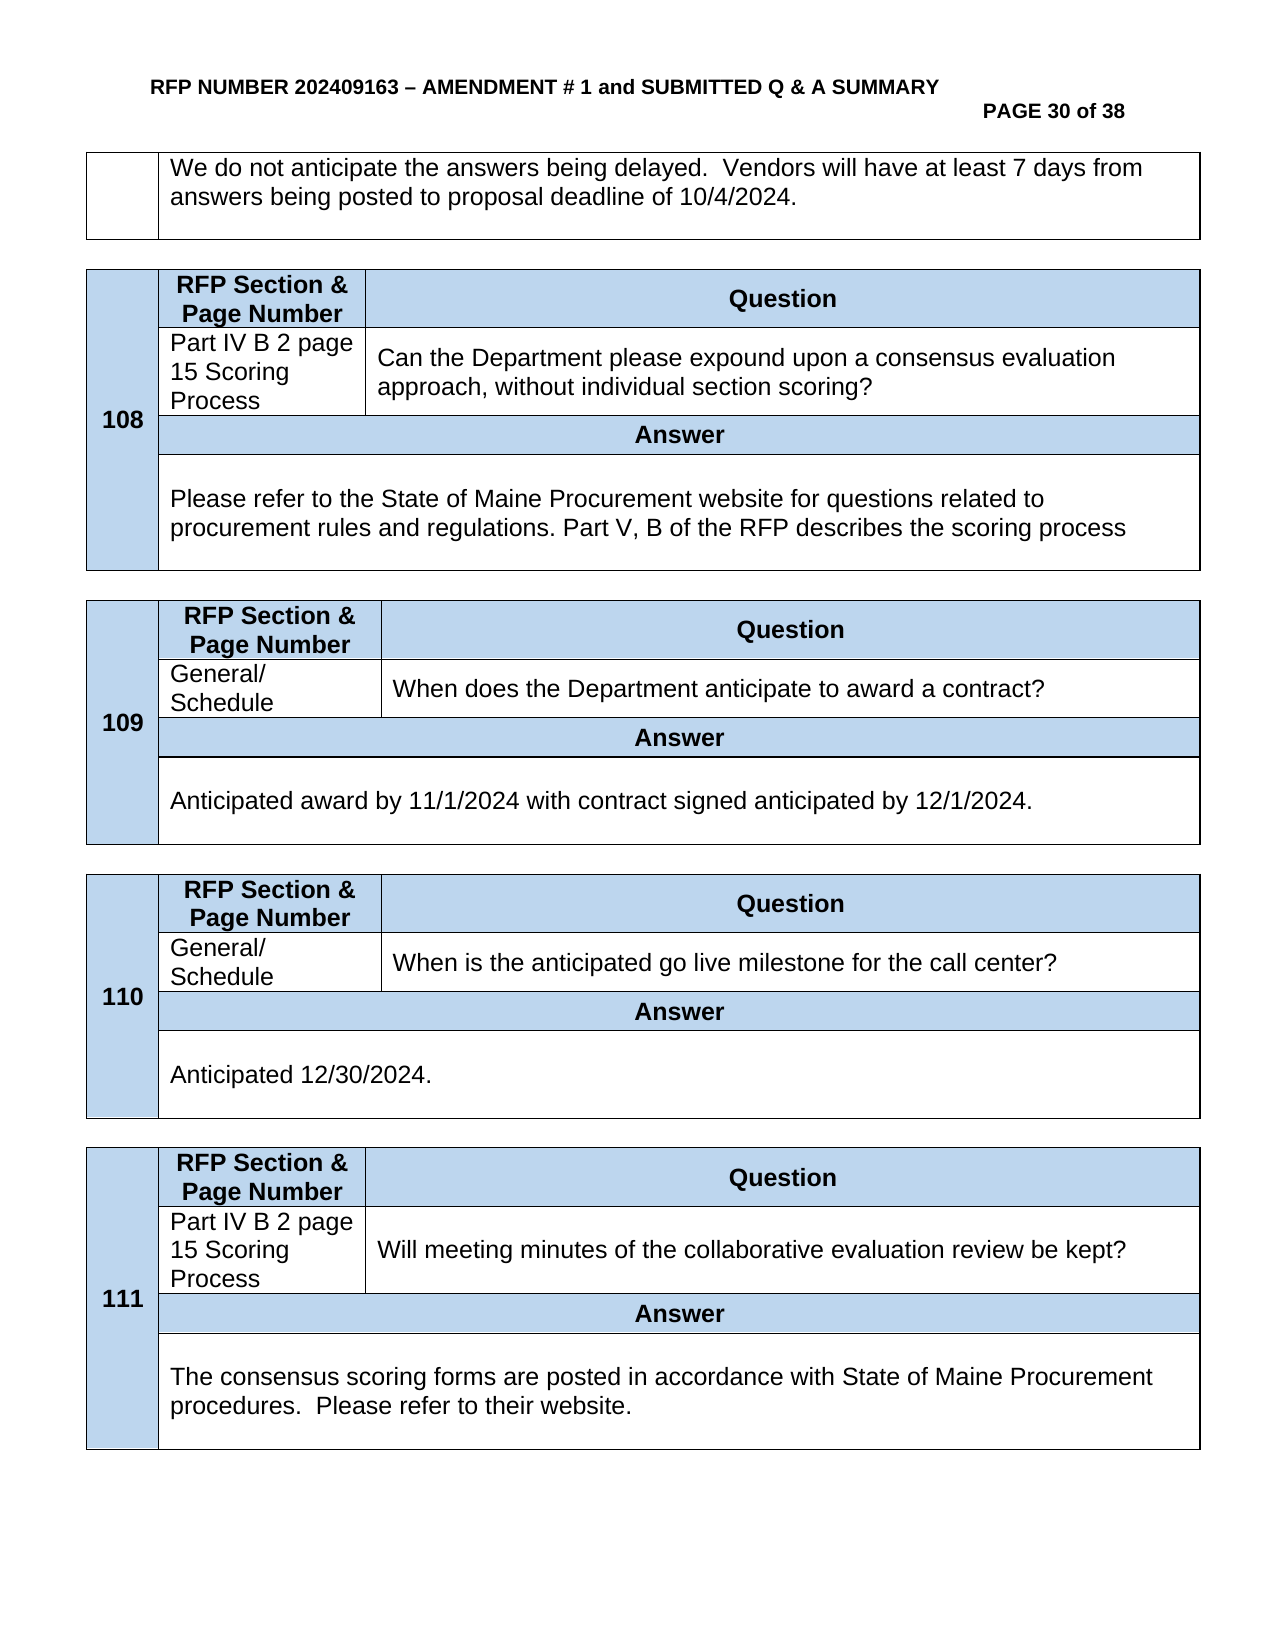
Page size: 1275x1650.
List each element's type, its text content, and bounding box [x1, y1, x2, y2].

table_header Question [366, 1148, 1199, 1206]
table_cell Anticipated award by 11/1/2024 with contract signed anticipated by 12/1/2024. [159, 758, 1199, 844]
table_cell Part IV B 2 page 15 Scoring Process [159, 1207, 365, 1293]
table_header 110 [87, 875, 158, 1117]
table_cell Answer [159, 416, 1199, 454]
table_cell General/Schedule [159, 933, 381, 991]
table_cell Can the Department please expound upon a consensus evaluation approach, without individual section scoring? [366, 328, 1199, 414]
table_header RFP Section & Page Number [159, 270, 365, 327]
table_cell When is the anticipated go live milestone for the call center? [382, 933, 1199, 991]
table_cell Answer [159, 718, 1199, 756]
table_cell Part IV B 2 page 15 Scoring Process [159, 328, 365, 414]
table_header Question [366, 270, 1199, 327]
table_header RFP Section & Page Number [159, 1148, 365, 1206]
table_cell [159, 153, 1199, 239]
table_header 109 [87, 601, 158, 844]
table_cell Answer [159, 992, 1199, 1030]
table_header Question [382, 601, 1199, 658]
table_header 111 [87, 1148, 158, 1448]
table_cell Will meeting minutes of the collaborative evaluation review be kept? [366, 1207, 1199, 1293]
table_cell Please refer to the State of Maine Procurement website for questions related to procurement rules and regulations. Part V, B of the RFP describes the scoring process [159, 455, 1199, 570]
table_header RFP Section & Page Number [159, 875, 381, 932]
table_header 108 [87, 270, 158, 570]
table_cell General/Schedule [159, 660, 381, 717]
table_header RFP Section & Page Number [159, 601, 381, 658]
table_cell When does the Department anticipate to award a contract? [382, 660, 1199, 717]
table_cell The consensus scoring forms are posted in accordance with State of Maine Procurement procedures. Please refer to their website. [159, 1334, 1199, 1448]
table_cell Answer [159, 1294, 1199, 1332]
table_header Question [382, 875, 1199, 932]
table_cell Anticipated 12/30/2024. [159, 1031, 1199, 1117]
